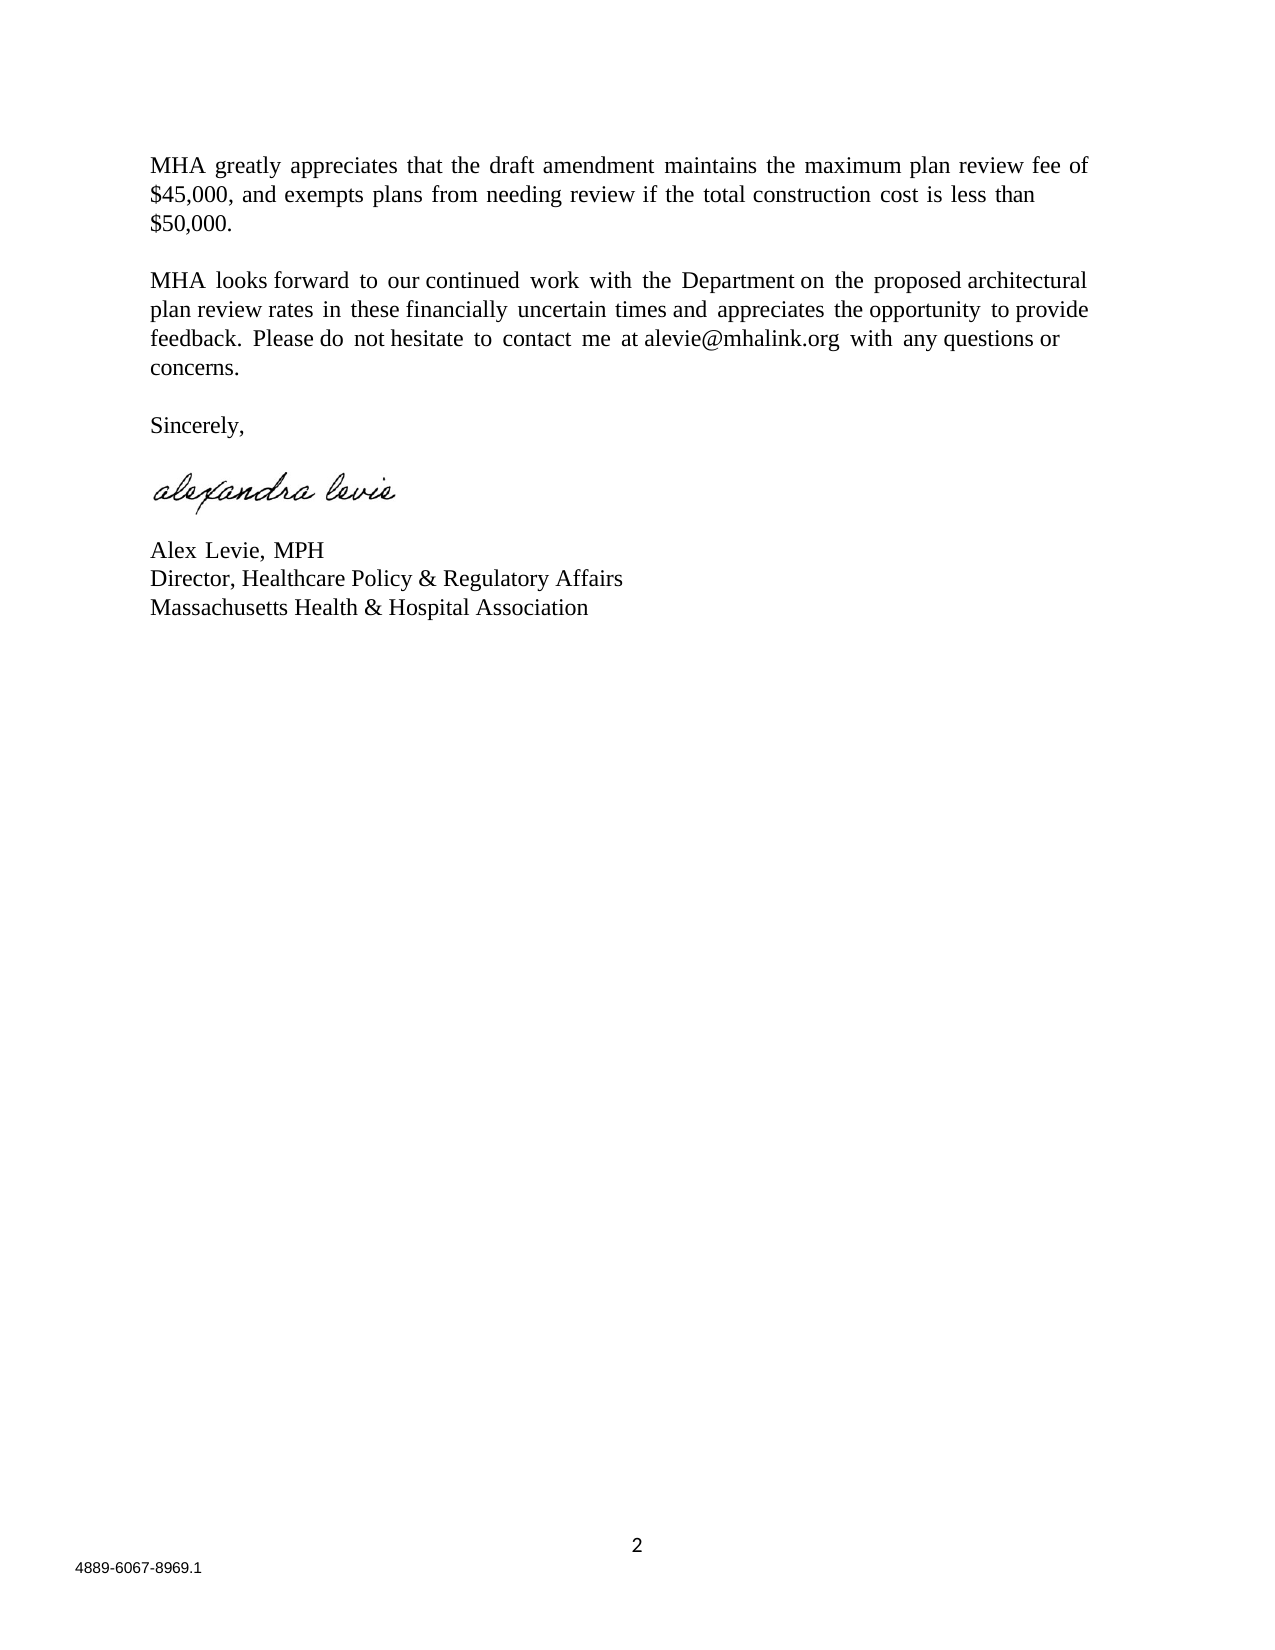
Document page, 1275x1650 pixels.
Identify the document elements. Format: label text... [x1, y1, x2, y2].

text Alex Levie, MPH [150, 491, 1125, 564]
text MHA greatly appreciates that the draft amendment maintains the maximum plan review fee of [150, 151, 1125, 179]
text $45,000, and exempts plans from needing review if the total construction cost is less than [150, 180, 1125, 207]
text $50,000. [150, 209, 1125, 237]
text Sincerely, [150, 411, 1125, 438]
text 4889-6067-8969.1 [75, 1559, 1125, 1577]
text Director, Healthcare Policy & Regulatory Affairs Massachusetts Health & Hospital Association [150, 564, 760, 621]
picture [153, 472, 396, 515]
text MHA looks forward to our continued work with the Department on the proposed architectural plan review rates in these financially uncertain times and appreciates the opportunity to provide feedback. Please do not hesitate to contact me at alevie@mhalink.org with any questions or concerns. [150, 266, 1125, 381]
text 2 [150, 1531, 1125, 1558]
